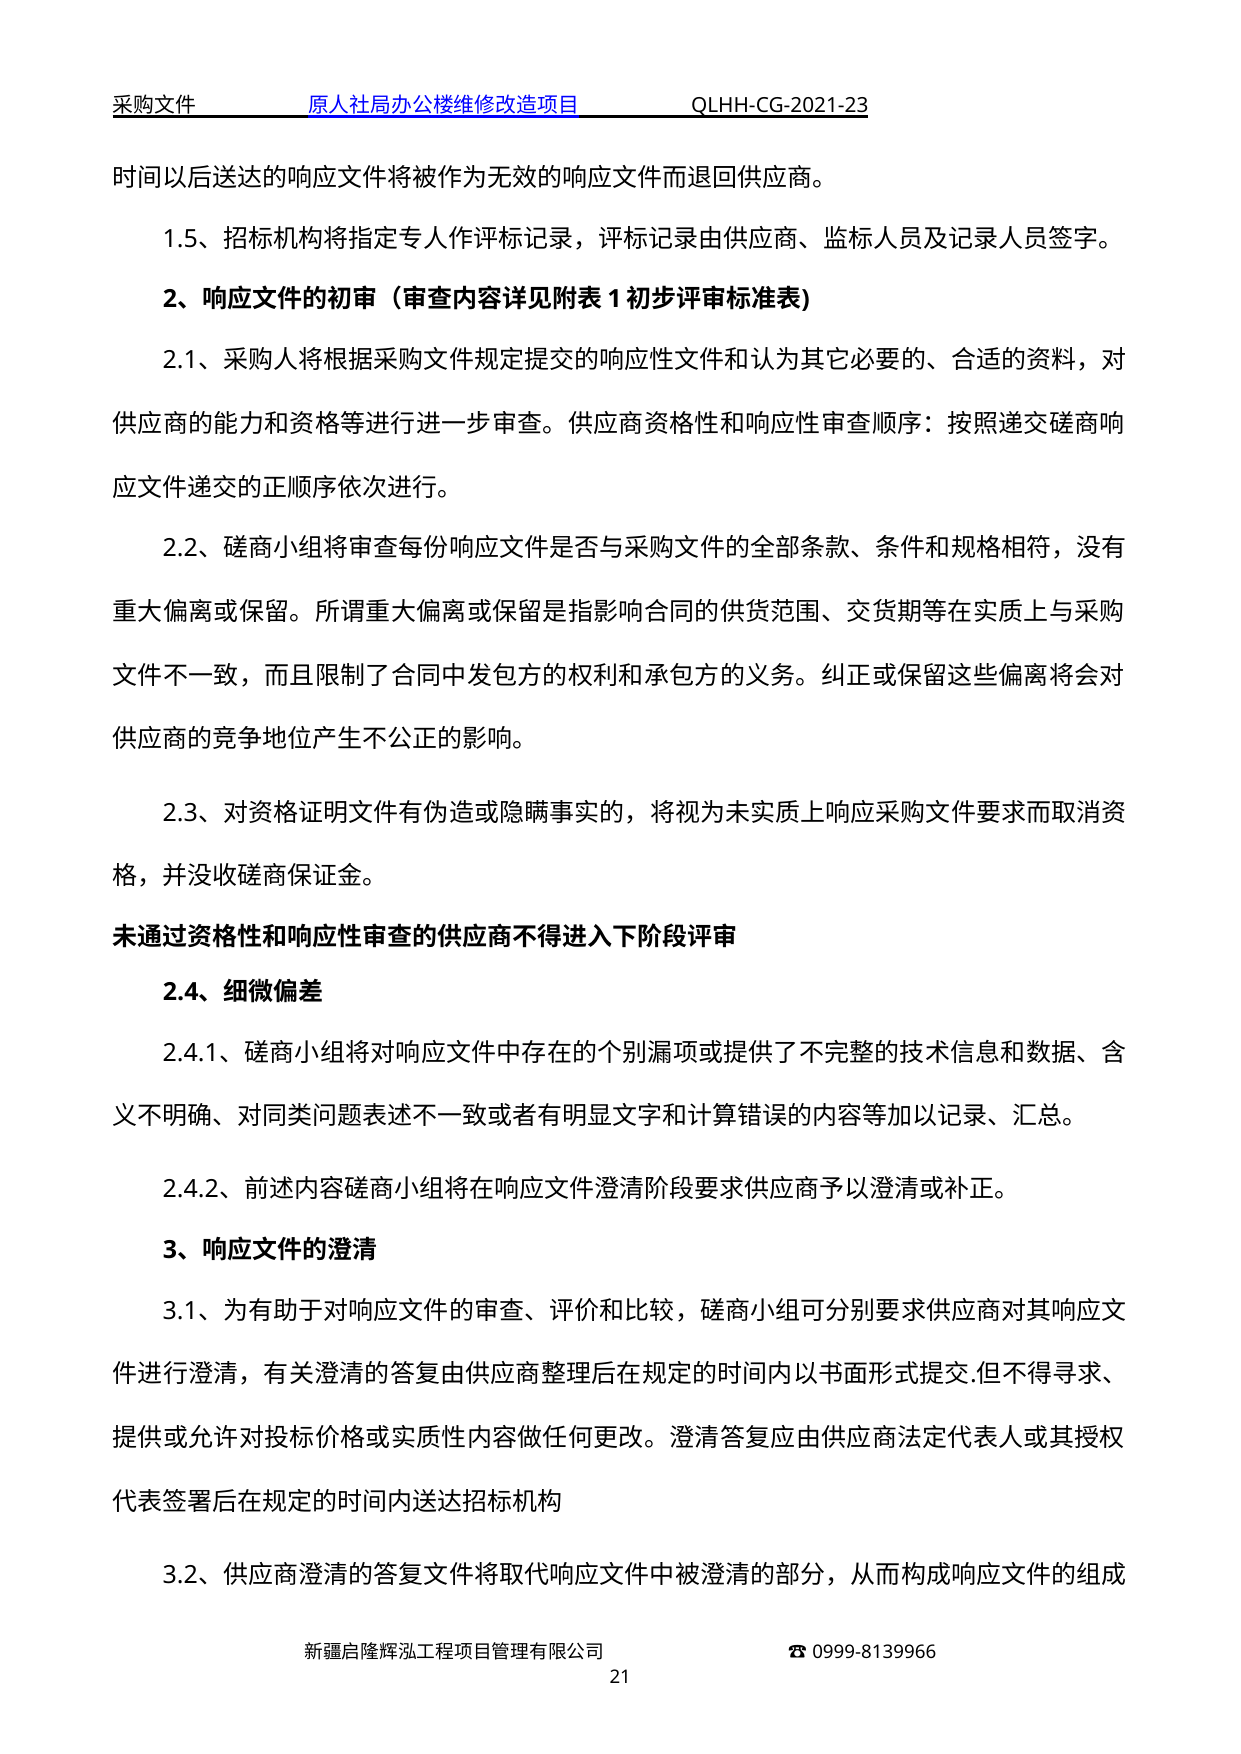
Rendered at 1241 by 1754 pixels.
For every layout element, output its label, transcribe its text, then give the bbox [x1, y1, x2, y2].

text 3、响应文件的澄清 [112, 1226, 1128, 1269]
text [112, 1551, 1128, 1594]
text 2.4.1、磋商小组将对响应文件中存在的个别漏项或提供了不完整的技术信息和数据、含义不明确、对同类问题表述不一致或者有明显文字和计算错误的内容等加以记录、汇总。 [112, 1029, 1128, 1135]
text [112, 154, 1128, 197]
text 2.4、细微偏差 [112, 968, 1128, 1011]
text 1.5、招标机构将指定专人作评标记录，评标记录由供应商、监标人员及记录人员签字。 [112, 215, 1128, 258]
text 2.4.2、前述内容磋商小组将在响应文件澄清阶段要求供应商予以澄清或补正。 [112, 1166, 1128, 1208]
text 2.2、磋商小组将审查每份响应文件是否与采购文件的全部条款、条件和规格相符，没有重大偏离或保留。所谓重大偏离或保留是指影响合同的供货范围、交货期等在实质上与采购文件不一致，而且限制了合同中发包方的权利和承包方的义务。纠正或保留这些偏离将会对供应商的竞争地位产生不公正的影响。 [112, 524, 1128, 758]
text 2、响应文件的初审（审查内容详见附表1初步评审标准表) [112, 276, 1128, 318]
text 3.1、为有助于对响应文件的审查、评价和比较，磋商小组可分别要求供应商对其响应文件进行澄清，有关澄清的答复由供应商整理后在规定的时间内以书面形式提交.但不得寻求、提供或允许对投标价格或实质性内容做任何更改。澄清答复应由供应商法定代表人或其授权代表签署后在规定的时间内送达招标机构 [112, 1287, 1128, 1521]
text 2.3、对资格证明文件有伪造或隐瞒事实的，将视为未实质上响应采购文件要求而取消资格，并没收磋商保证金。 [112, 789, 1128, 895]
text 2.1、采购人将根据采购文件规定提交的响应性文件和认为其它必要的、合适的资料，对供应商的能力和资格等进行进一步审查。供应商资格性和响应性审查顺序：按照递交磋商响应文件递交的正顺序依次进行。 [112, 336, 1128, 506]
text 未通过资格性和响应性审查的供应商不得进入下阶段评审 [112, 913, 1128, 956]
